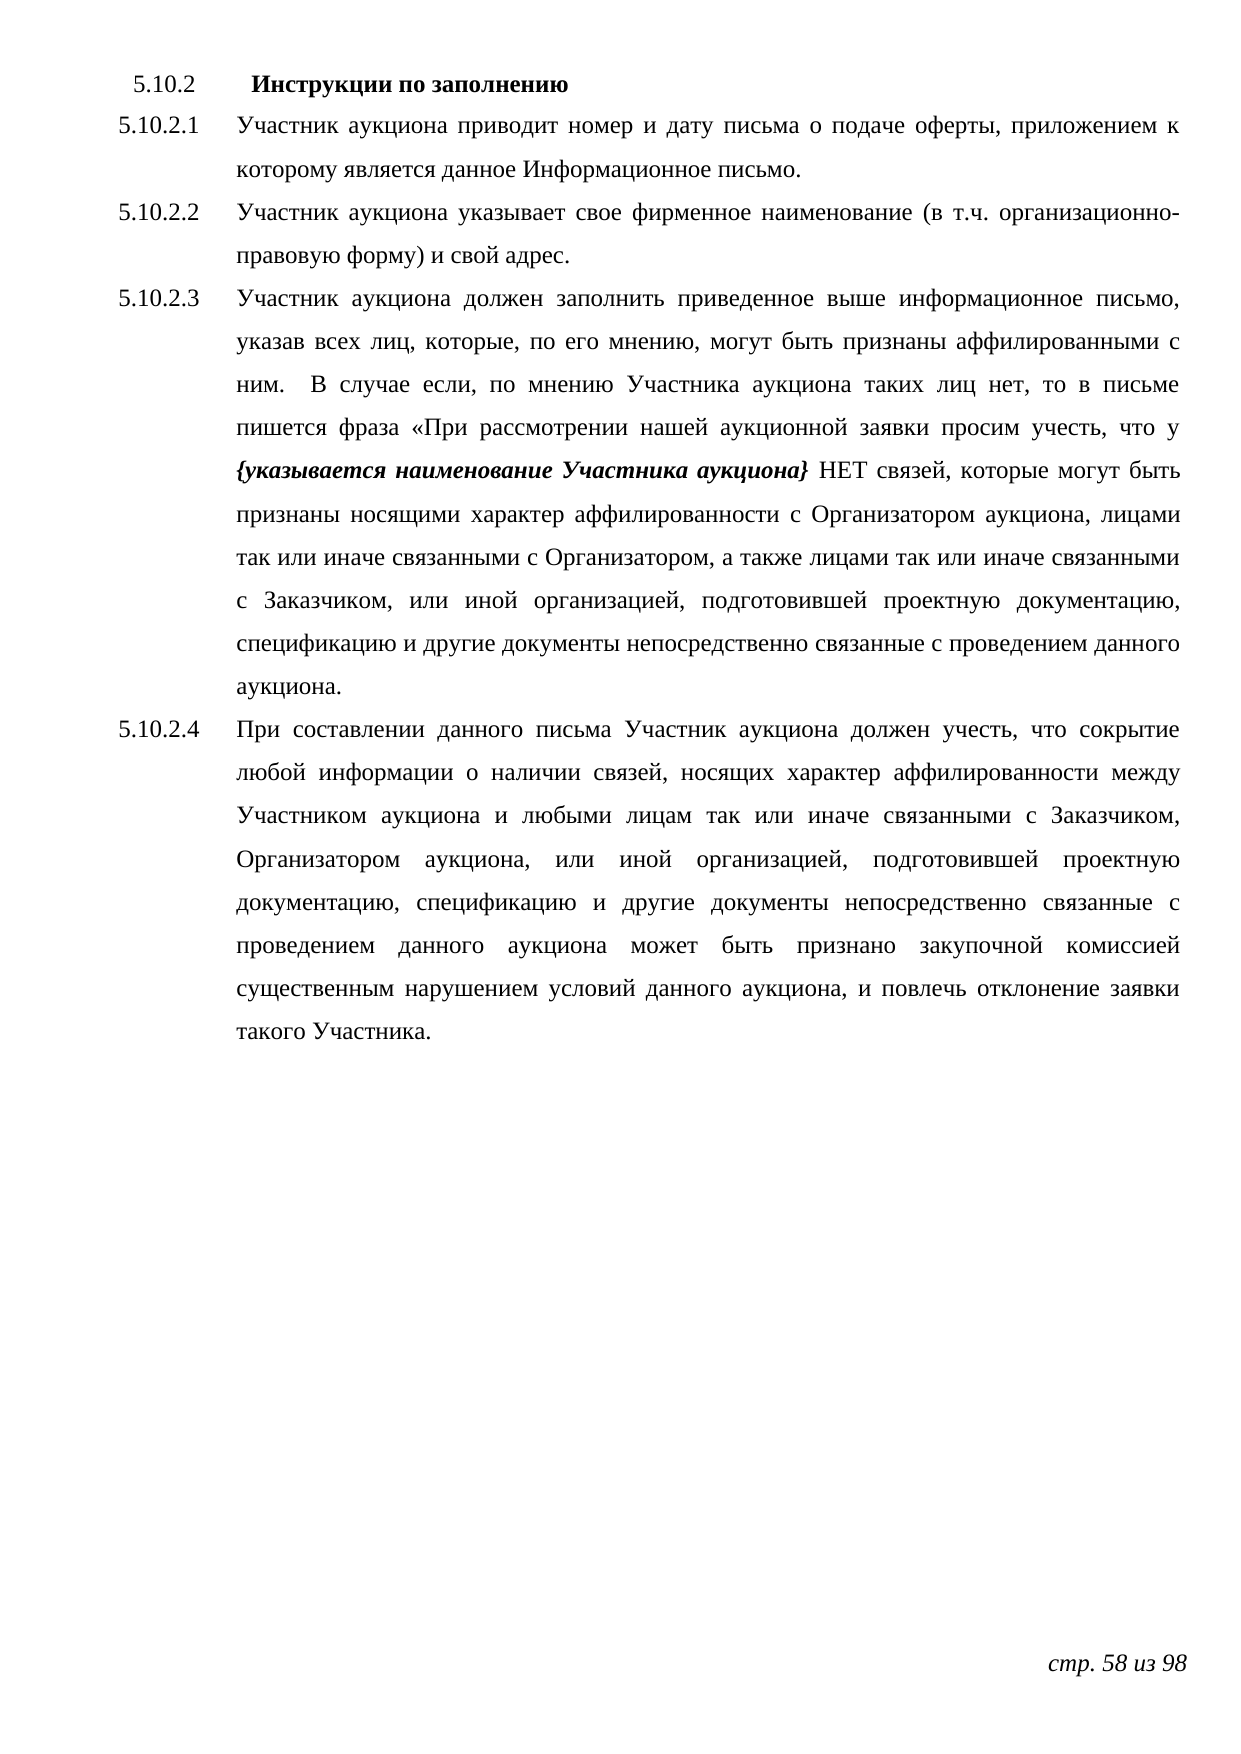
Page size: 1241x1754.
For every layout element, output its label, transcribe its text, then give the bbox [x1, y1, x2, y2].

text Участник аукциона должен заполнить приведенное выше информационное письмо, указав всех лиц, которые, по его мнению, могут быть признаны аффилированными с ним. В случае если, по мнению Участника аукциона таких лиц нет, то в письме пишется фраза «При рассмотрении нашей аукционной заявки просим учесть, что у {указывается наименование Участника аукциона} НЕТ связей, которые могут быть признаны носящими характер аффилированности с Организатором аукциона, лицами так или иначе связанными с Организатором, а также лицами так или иначе связанными с Заказчиком, или иной организацией, подготовившей проектную документацию, спецификацию и другие документы непосредственно связанные с проведением данного аукциона. [118, 283, 1181, 700]
text Участник аукциона указывает свое фирменное наименование (в т.ч. организационно-правовую форму) и свой адрес. [118, 197, 1181, 269]
text При составлении данного письма Участник аукциона должен учесть, что сокрытие любой информации о наличии связей, носящих характер аффилированности между Участником аукциона и любыми лицам так или иначе связанными с Заказчиком, Организатором аукциона, или иной организацией, подготовившей проектную документацию, спецификацию и другие документы непосредственно связанные с проведением данного аукциона может быть признано закупочной комиссией существенным нарушением условий данного аукциона, и повлечь отклонение заявки такого Участника. [118, 714, 1181, 1045]
text Инструкции по заполнению [133, 69, 1181, 98]
text Участник аукциона приводит номер и дату письма о подаче оферты, приложением к которому является данное Информационное письмо. [118, 111, 1181, 182]
